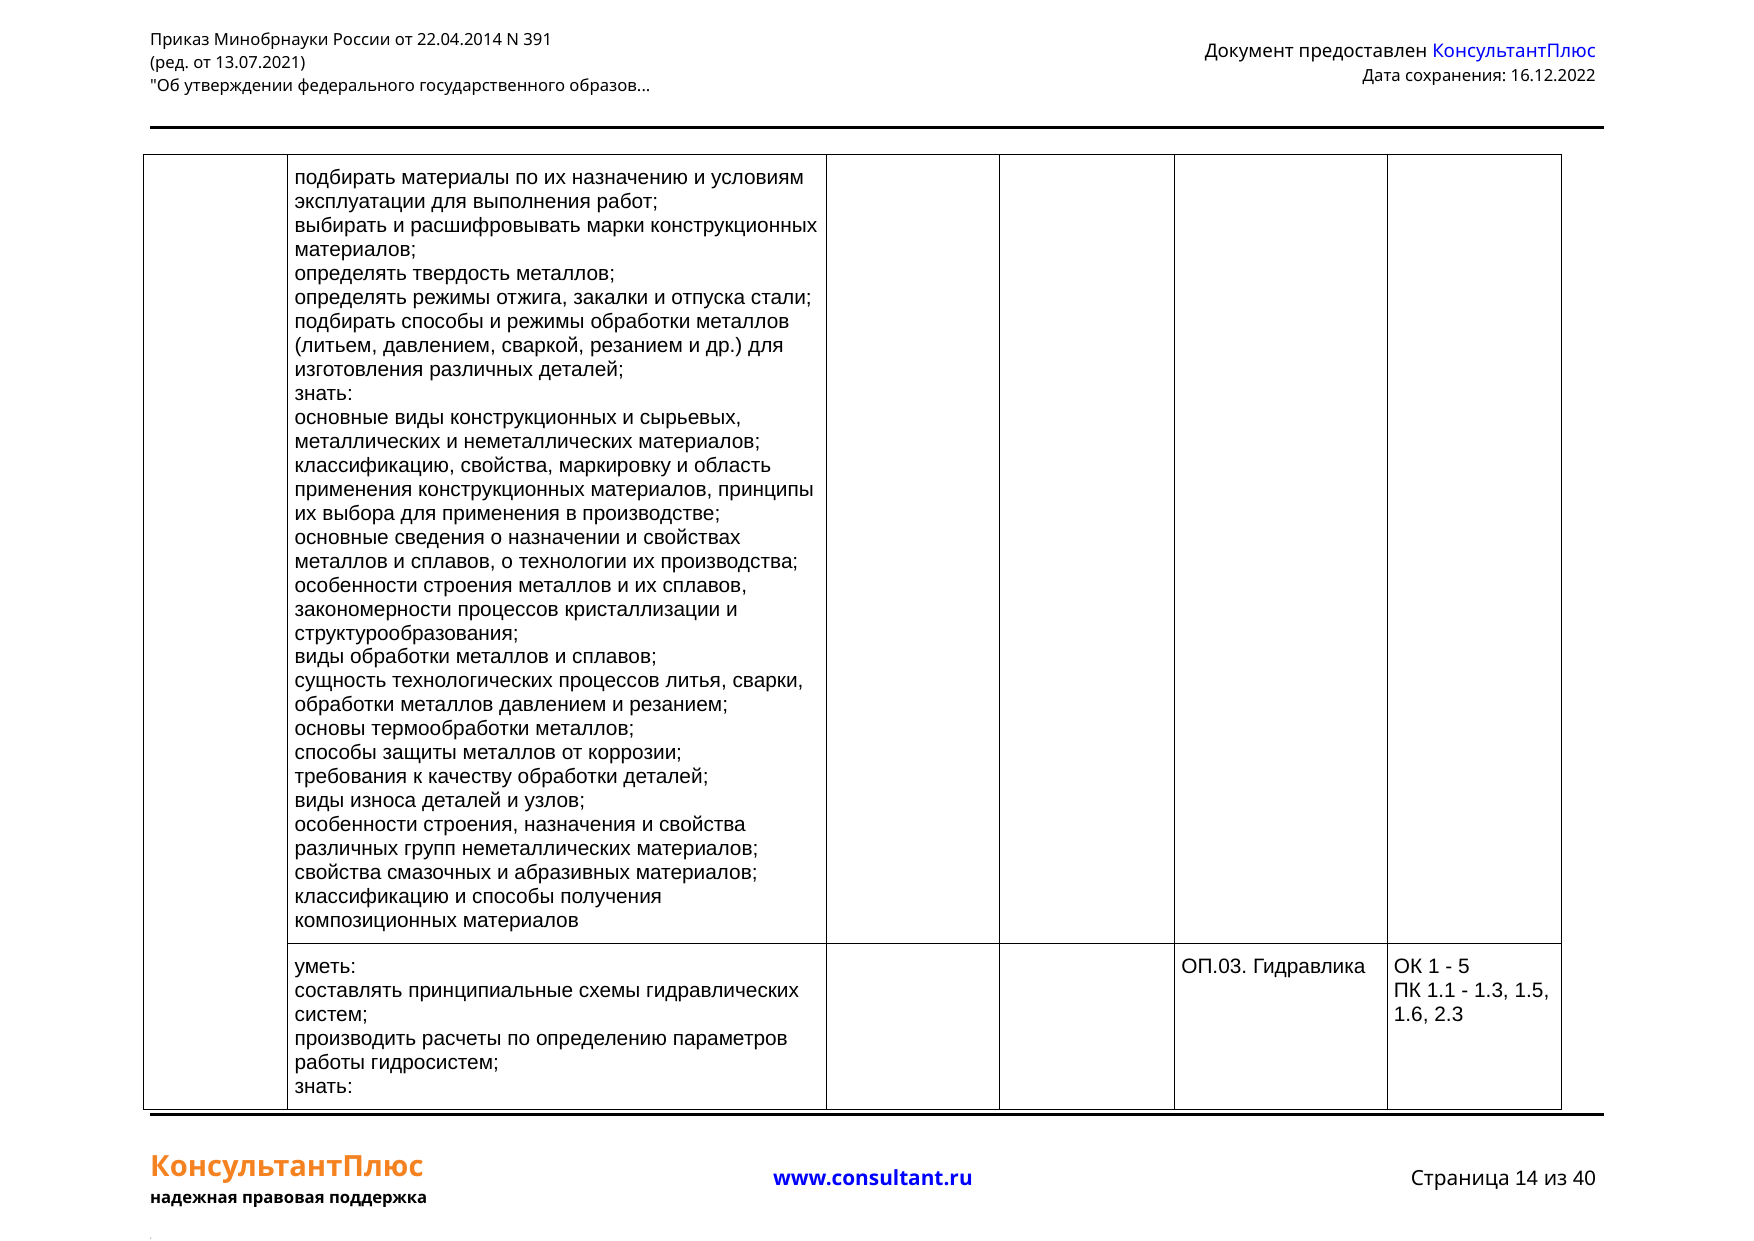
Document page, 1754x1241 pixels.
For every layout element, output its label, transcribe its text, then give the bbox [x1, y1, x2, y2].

table_cell [1000, 155, 1174, 942]
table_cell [288, 944, 826, 1108]
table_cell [1175, 155, 1387, 942]
table_cell [827, 944, 999, 1108]
table_cell ОП.03. Гидравлика [1175, 944, 1387, 1108]
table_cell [1388, 944, 1561, 1108]
table_cell [1000, 944, 1174, 1108]
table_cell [1388, 155, 1561, 942]
table_cell [827, 155, 999, 942]
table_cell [288, 155, 826, 942]
